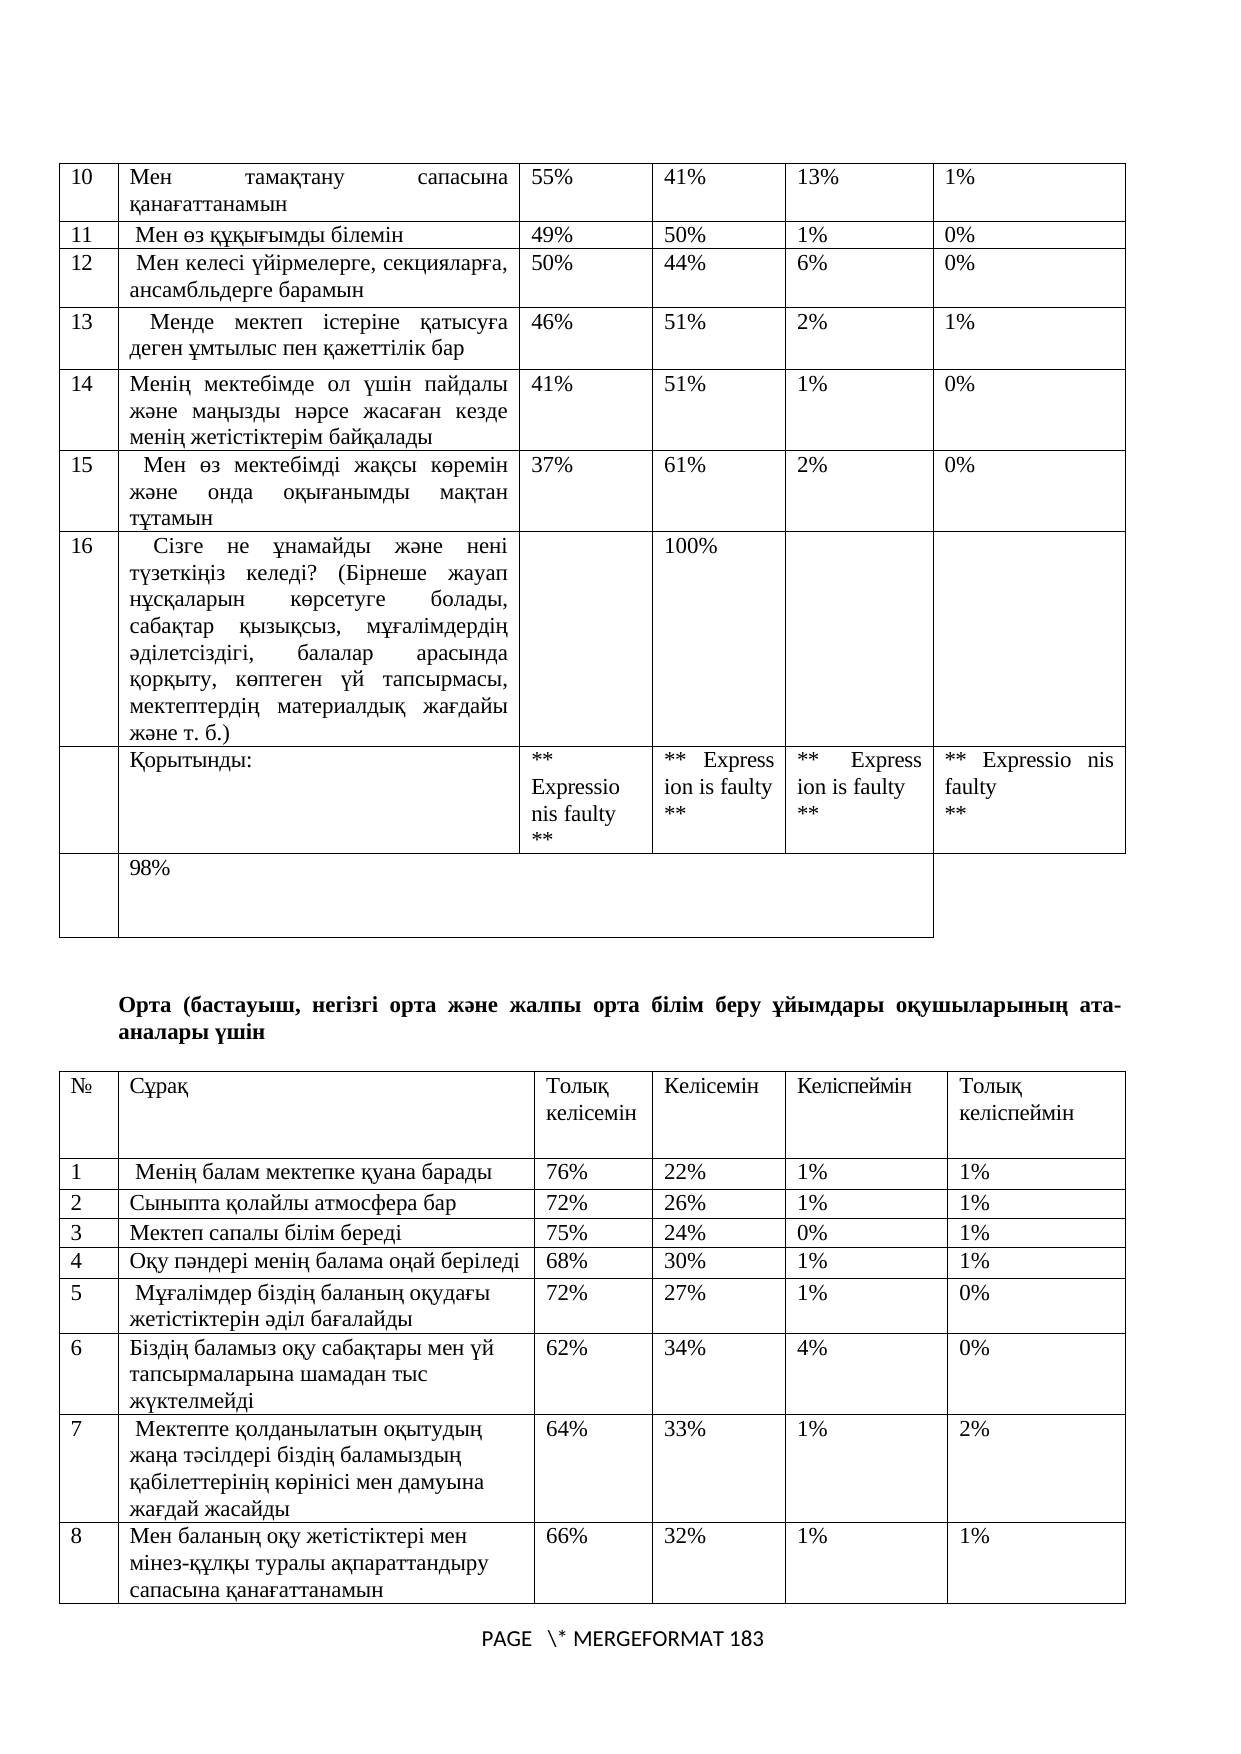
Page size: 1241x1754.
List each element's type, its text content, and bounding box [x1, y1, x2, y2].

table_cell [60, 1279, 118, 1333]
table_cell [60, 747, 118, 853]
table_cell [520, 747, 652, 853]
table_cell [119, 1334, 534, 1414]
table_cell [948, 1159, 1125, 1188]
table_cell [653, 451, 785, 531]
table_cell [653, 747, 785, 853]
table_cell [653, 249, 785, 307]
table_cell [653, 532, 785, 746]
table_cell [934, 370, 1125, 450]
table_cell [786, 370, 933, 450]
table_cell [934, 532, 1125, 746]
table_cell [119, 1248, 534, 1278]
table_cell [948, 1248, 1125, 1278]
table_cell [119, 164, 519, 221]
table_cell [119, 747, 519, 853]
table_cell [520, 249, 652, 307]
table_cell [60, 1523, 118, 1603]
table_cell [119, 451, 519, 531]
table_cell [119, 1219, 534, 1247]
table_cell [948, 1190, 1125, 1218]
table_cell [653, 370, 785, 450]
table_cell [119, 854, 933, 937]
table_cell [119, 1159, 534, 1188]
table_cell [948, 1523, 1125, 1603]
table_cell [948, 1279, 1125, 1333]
text Орта (бастауыш, негізгі орта және жалпы орта білім беру ұйымдары оқушыларының ата-аналары үшін [118, 991, 1122, 1044]
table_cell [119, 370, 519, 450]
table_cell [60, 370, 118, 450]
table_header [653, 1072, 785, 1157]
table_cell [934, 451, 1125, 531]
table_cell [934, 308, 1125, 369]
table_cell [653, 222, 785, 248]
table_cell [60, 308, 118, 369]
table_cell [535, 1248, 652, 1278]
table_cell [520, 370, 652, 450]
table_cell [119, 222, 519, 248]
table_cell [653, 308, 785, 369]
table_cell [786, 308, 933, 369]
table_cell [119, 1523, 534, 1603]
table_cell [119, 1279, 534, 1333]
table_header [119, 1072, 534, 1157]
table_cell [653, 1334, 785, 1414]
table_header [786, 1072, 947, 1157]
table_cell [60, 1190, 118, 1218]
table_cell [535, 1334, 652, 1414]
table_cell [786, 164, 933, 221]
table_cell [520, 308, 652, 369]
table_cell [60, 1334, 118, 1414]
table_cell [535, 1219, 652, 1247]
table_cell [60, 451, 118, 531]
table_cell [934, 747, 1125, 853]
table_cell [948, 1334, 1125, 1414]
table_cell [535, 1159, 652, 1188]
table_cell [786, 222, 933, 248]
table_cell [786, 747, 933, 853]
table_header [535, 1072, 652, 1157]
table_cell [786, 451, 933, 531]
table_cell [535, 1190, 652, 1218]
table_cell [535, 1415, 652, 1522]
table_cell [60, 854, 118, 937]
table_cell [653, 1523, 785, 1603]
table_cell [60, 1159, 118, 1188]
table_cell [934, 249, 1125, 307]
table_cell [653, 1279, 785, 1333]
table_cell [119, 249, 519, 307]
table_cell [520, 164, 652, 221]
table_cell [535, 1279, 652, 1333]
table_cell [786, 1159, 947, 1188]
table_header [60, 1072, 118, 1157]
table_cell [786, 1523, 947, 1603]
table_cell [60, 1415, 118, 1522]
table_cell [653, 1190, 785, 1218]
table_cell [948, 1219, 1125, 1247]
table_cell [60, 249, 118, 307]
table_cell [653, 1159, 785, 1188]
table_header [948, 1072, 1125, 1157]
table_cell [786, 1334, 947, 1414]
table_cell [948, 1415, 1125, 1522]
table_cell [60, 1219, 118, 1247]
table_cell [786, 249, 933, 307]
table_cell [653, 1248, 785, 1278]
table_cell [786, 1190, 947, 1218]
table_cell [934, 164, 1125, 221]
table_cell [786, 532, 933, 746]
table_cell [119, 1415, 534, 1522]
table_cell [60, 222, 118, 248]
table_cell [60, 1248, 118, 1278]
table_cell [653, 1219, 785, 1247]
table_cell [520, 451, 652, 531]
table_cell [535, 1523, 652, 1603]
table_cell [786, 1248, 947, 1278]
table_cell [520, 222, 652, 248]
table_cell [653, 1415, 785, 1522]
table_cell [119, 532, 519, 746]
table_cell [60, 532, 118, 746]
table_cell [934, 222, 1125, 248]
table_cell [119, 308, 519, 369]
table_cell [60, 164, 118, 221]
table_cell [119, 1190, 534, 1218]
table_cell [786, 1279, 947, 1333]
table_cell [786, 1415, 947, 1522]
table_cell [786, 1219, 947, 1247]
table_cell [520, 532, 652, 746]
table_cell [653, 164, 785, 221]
